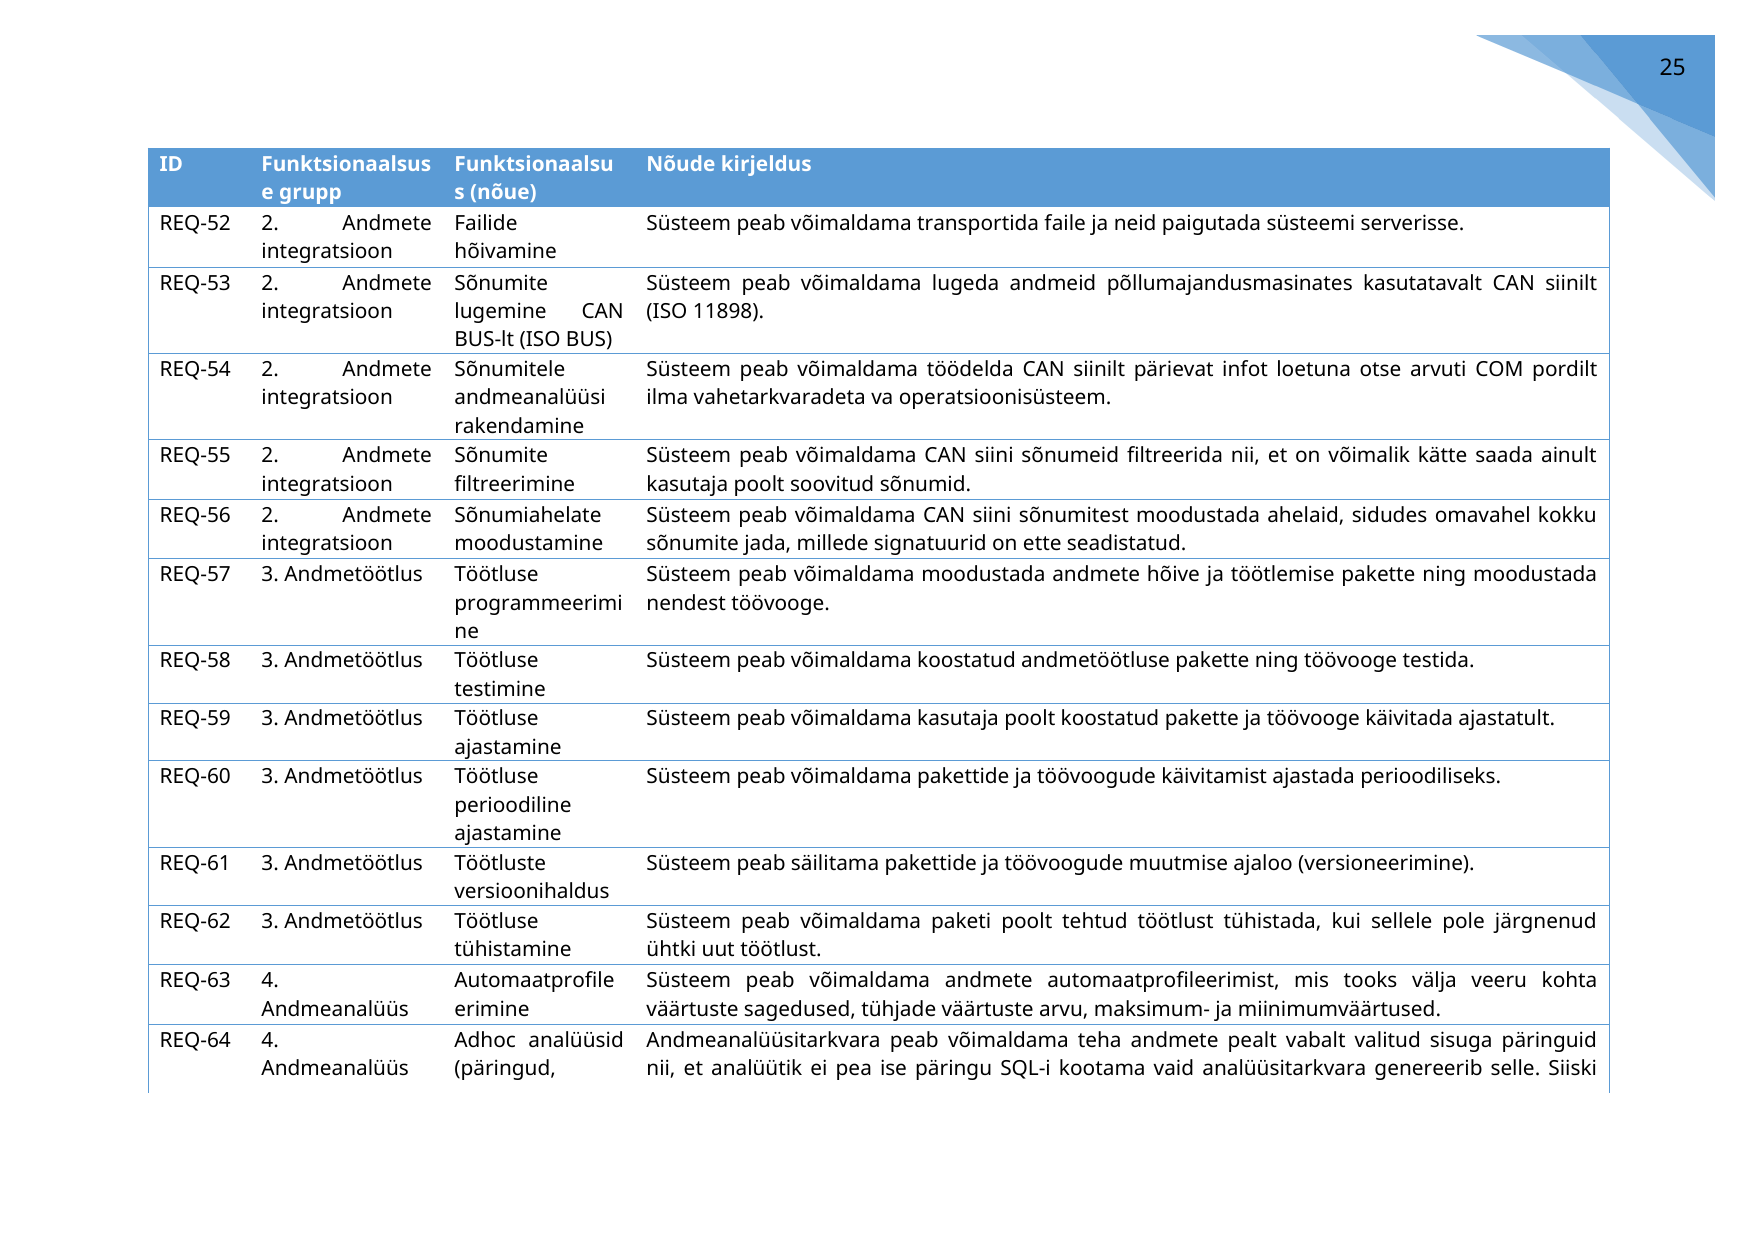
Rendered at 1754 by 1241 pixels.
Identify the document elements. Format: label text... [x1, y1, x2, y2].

table_cell REQ-56 [149, 500, 250, 558]
table_cell Töötluse programmeerimine [443, 559, 635, 644]
table_cell REQ-62 [149, 906, 250, 964]
table_cell Süsteem peab võimaldama CAN siini sõnumeid filtreerida nii, et on võimalik kätte saada ainult kasutaja poolt soovitud sõnumid. [635, 440, 1609, 499]
table_cell Süsteem peab võimaldama paketi poolt tehtud töötlust tühistada, kui sellele pole järgnenud ühtki uut töötlust. [635, 906, 1609, 964]
table_cell Adhoc analüüsid (päringud, päringute genereerimine) [443, 1025, 635, 1093]
table_cell Süsteem peab võimaldama lugeda andmeid põllumajandusmasinates kasutatavalt CAN siinilt (ISO 11898). [635, 268, 1609, 353]
table_cell REQ-54 [149, 354, 250, 439]
table_cell 4. Andmeanalüüs [250, 965, 443, 1024]
table_cell REQ-58 [149, 646, 250, 702]
table_header Nõude kirjeldus [635, 149, 1609, 207]
table_cell Töötluse perioodiline ajastamine [443, 761, 635, 847]
table_cell Süsteem peab võimaldama töödelda CAN siinilt pärievat infot loetuna otse arvuti COM pordilt ilma vahetarkvaradeta va operatsioonisüsteem. [635, 354, 1609, 439]
table_header Funktsionaalsuse grupp [250, 149, 443, 207]
table_cell Süsteem peab võimaldama andmete automaatprofileerimist, mis tooks välja veeru kohta väärtuste sagedused, tühjade väärtuste arvu, maksimum- ja miinimumväärtused. [635, 965, 1609, 1024]
table_cell REQ-57 [149, 559, 250, 644]
table_cell Töötluse tühistamine [443, 906, 635, 964]
table_cell Failide hõivamine [443, 207, 635, 267]
table_cell 3. Andmetöötlus [250, 559, 443, 644]
table_cell Sõnumiahelate moodustamine [443, 500, 635, 558]
table_cell Töötluste versioonihaldus [443, 848, 635, 905]
table_cell Töötluse testimine [443, 646, 635, 702]
table_header ID [149, 149, 250, 207]
table_header Funktsionaalsus (nõue) [443, 149, 635, 207]
table_cell REQ-55 [149, 440, 250, 499]
table_cell Süsteem peab võimaldama kasutaja poolt koostatud pakette ja töövooge käivitada ajastatult. [635, 704, 1609, 760]
table_cell 3. Andmetöötlus [250, 646, 443, 702]
picture [1476, 35, 1715, 201]
table_cell Süsteem peab võimaldama pakettide ja töövoogude käivitamist ajastada perioodiliseks. [635, 761, 1609, 847]
table_cell REQ-60 [149, 761, 250, 847]
table_cell 3. Andmetöötlus [250, 704, 443, 760]
table_cell Süsteem peab võimaldama koostatud andmetöötluse pakette ning töövooge testida. [635, 646, 1609, 702]
table_cell Süsteem peab võimaldama transportida faile ja neid paigutada süsteemi serverisse. [635, 207, 1609, 267]
table_cell Sõnumite lugemine CAN BUS-lt (ISO BUS) [443, 268, 635, 353]
table_cell REQ-59 [149, 704, 250, 760]
table_cell REQ-63 [149, 965, 250, 1024]
table_cell REQ-52 [149, 207, 250, 267]
table_cell Automaatprofileerimine [443, 965, 635, 1024]
table_cell 3. Andmetöötlus [250, 848, 443, 905]
table_cell Süsteem peab võimaldama moodustada andmete hõive ja töötlemise pakette ning moodustada nendest töövooge. [635, 559, 1609, 644]
table_cell 2. Andmete integratsioon [250, 354, 443, 439]
table_cell Süsteem peab säilitama pakettide ja töövoogude muutmise ajaloo (versioneerimine). [635, 848, 1609, 905]
table_cell Töötluse ajastamine [443, 704, 635, 760]
table_cell 2. Andmete integratsioon [250, 268, 443, 353]
table_cell 4. Andmeanalüüs [250, 1025, 443, 1093]
table_cell REQ-53 [149, 268, 250, 353]
table_cell 3. Andmetöötlus [250, 761, 443, 847]
table_cell Sõnumite filtreerimine [443, 440, 635, 499]
table_cell REQ-61 [149, 848, 250, 905]
table_cell Sõnumitele andmeanalüüsi rakendamine [443, 354, 635, 439]
table_cell 3. Andmetöötlus [250, 906, 443, 964]
table_cell REQ-64 [149, 1025, 250, 1093]
table_cell 2. Andmete integratsioon [250, 500, 443, 558]
table_cell 2. Andmete integratsioon [250, 207, 443, 267]
table_cell Süsteem peab võimaldama CAN siini sõnumitest moodustada ahelaid, sidudes omavahel kokku sõnumite jada, millede signatuurid on ette seadistatud. [635, 500, 1609, 558]
table_cell 2. Andmete integratsioon [250, 440, 443, 499]
